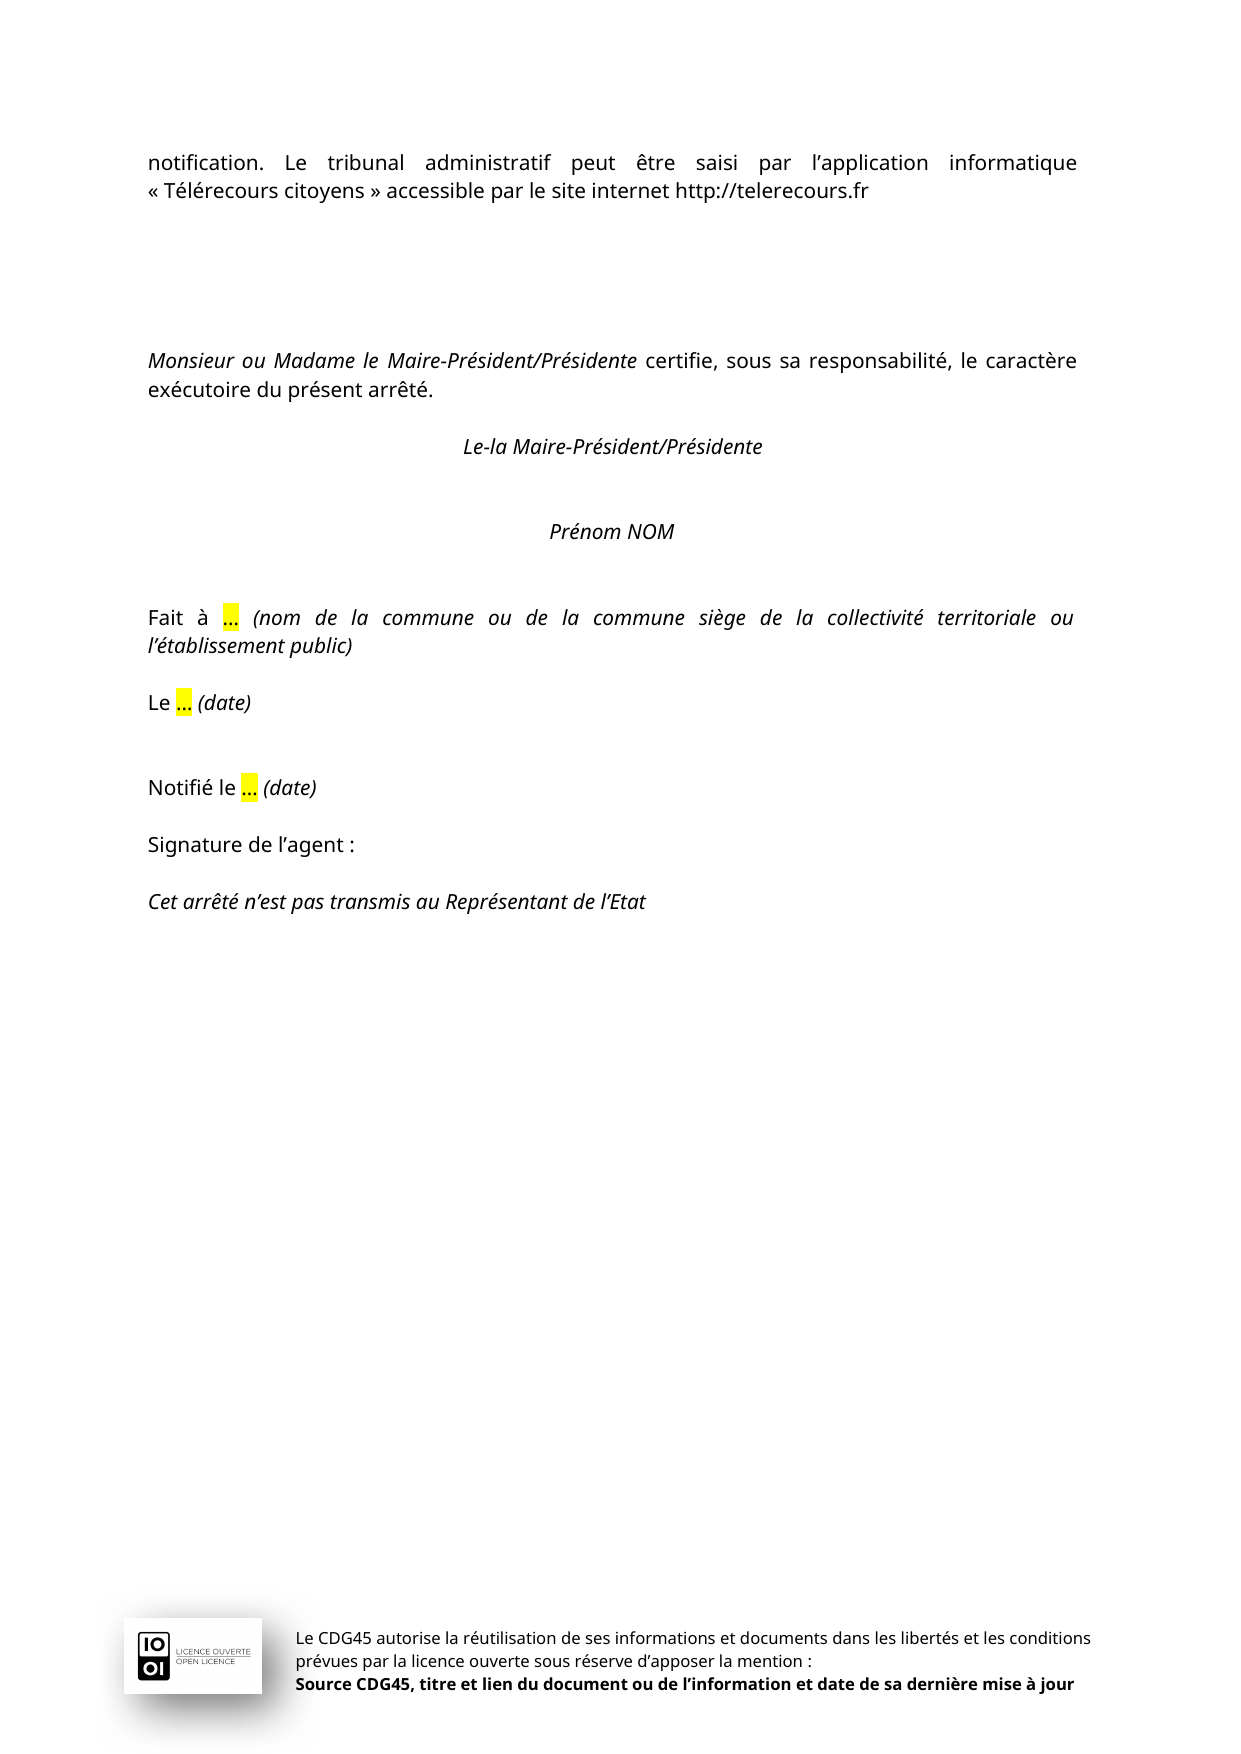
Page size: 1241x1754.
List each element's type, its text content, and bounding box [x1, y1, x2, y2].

text Le-la Maire-Président/Présidente [148, 432, 1078, 460]
text Monsieur ou Madame le Maire-Président/Présidente certifie, sous sa responsabilité, le caractère exécutoire du présent arrêté. [148, 347, 1078, 403]
text Notifié le … (date) [258, 773, 1107, 802]
text Signature de l’agent : [148, 830, 1107, 858]
text Cet arrêté n’est pas transmis au Représentant de l’Etat [148, 887, 1078, 915]
picture [124, 1618, 262, 1694]
text Prénom NOM [148, 517, 1078, 546]
text Notifié le … (date) [148, 773, 241, 802]
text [148, 148, 1078, 204]
text Fait à … (nom de la commune ou de la commune siège de la collectivité territoriale ou l’établissement public) [148, 603, 1078, 659]
text Le … (date) [192, 688, 1078, 716]
text Le … (date) [148, 688, 176, 716]
